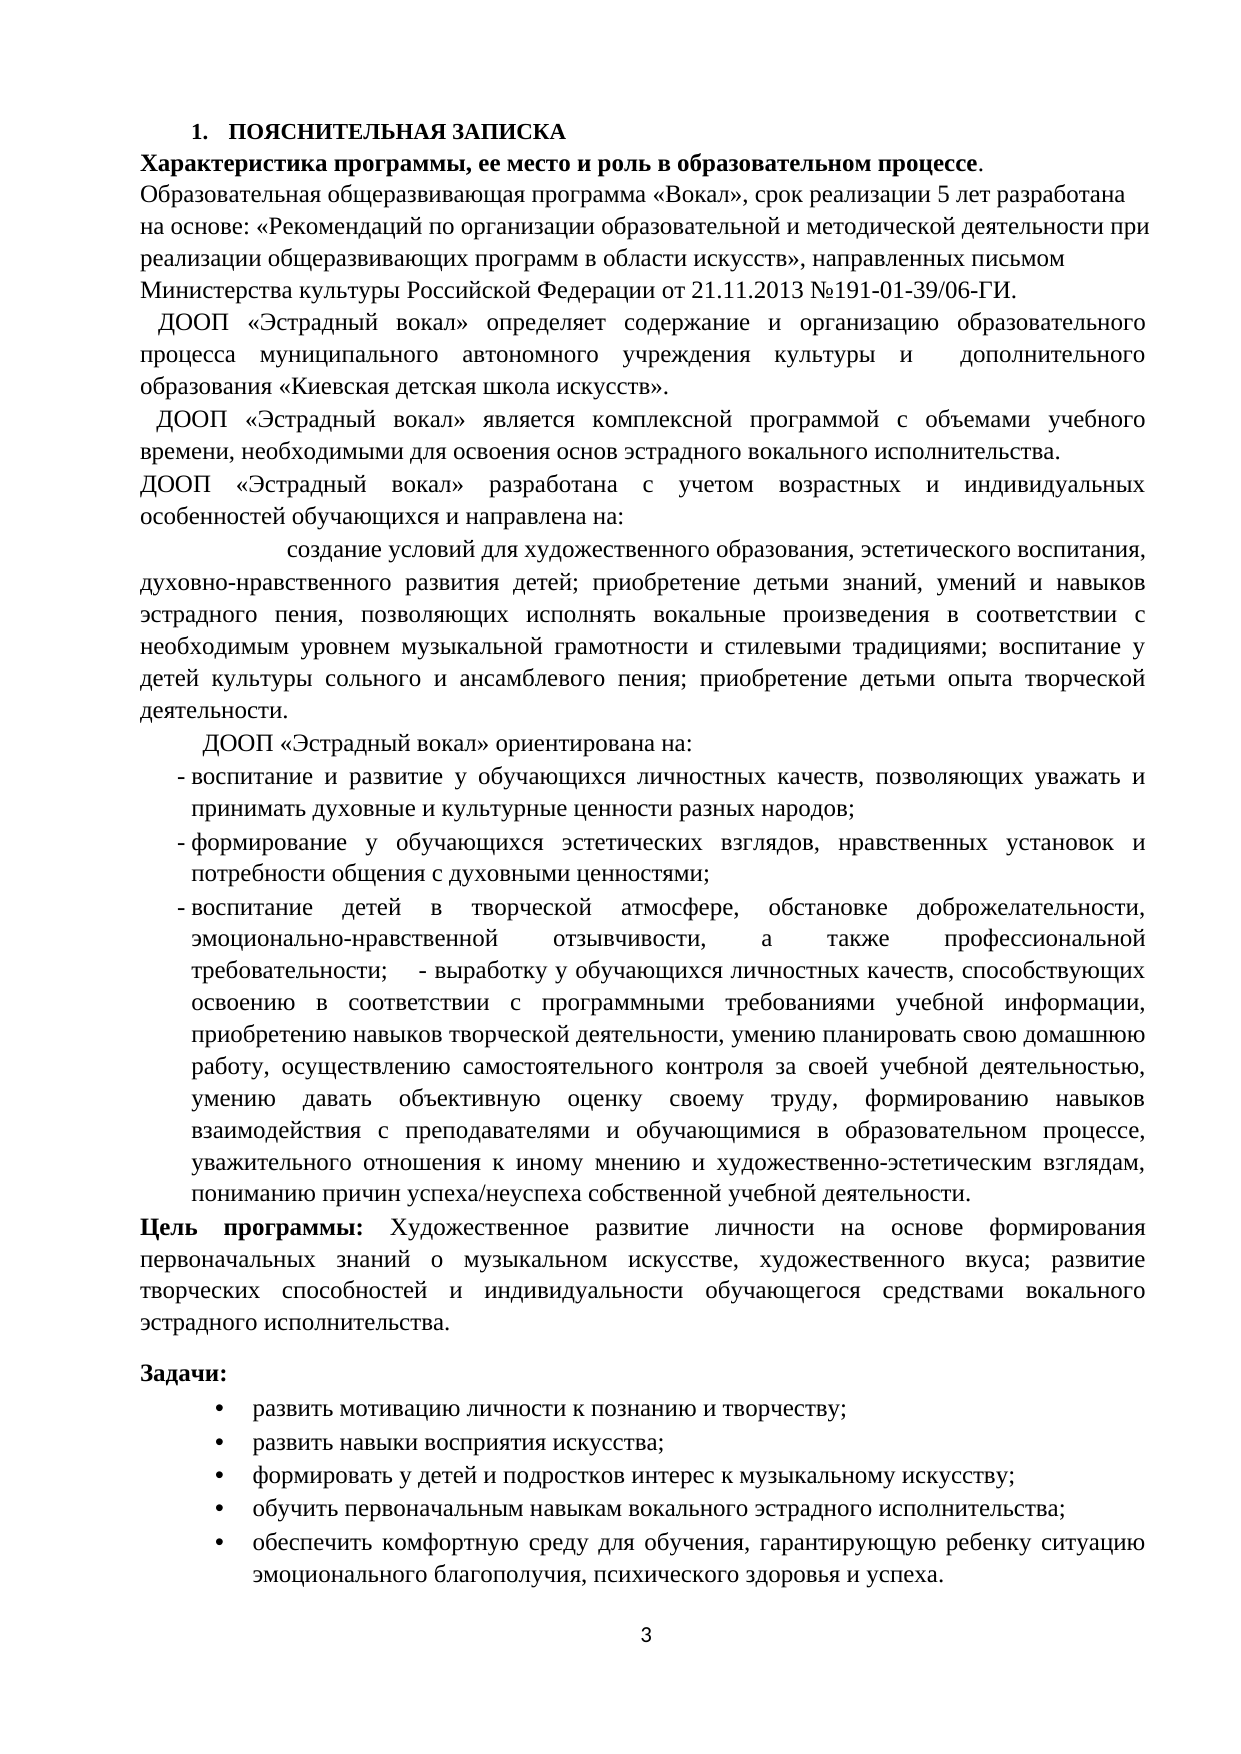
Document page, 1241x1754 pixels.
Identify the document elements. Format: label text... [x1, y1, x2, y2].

text Характеристика программы, ее место и роль в образовательном процессе. Образовательная общеразвивающая программа «Вокал», срок реализации 5 лет разработана на основе: «Рекомендаций по организации образовательной и методической деятельности при реализации общеразвивающих программ в области искусств», направленных письмом Министерства культуры Российской Федерации от 21.11.2013 №191-01-39/06-ГИ. [140, 148, 1152, 304]
list развить навыки восприятия искусства; [215, 1427, 1146, 1456]
text Задачи: [140, 1358, 1152, 1387]
list развить мотивацию личности к познанию и творчеству; [215, 1393, 1146, 1422]
list обучить первоначальным навыкам вокального эстрадного исполнительства; [215, 1493, 1146, 1522]
text ДООП «Эстрадный вокал» определяет содержание и организацию образовательного процесса муниципального автономного учреждения культуры и дополнительного образования «Киевская детская школа искусств». [140, 307, 1146, 399]
text духовно-нравственного развития детей; приобретение детьми знаний, умений и навыков эстрадного пения, позволяющих исполнять вокальные произведения в соответствии с необходимым уровнем музыкальной грамотности и стилевыми традициями; воспитание у детей культуры сольного и ансамблевого пения; приобретение детьми опыта творческой деятельности. [140, 567, 1146, 724]
text ДООП «Эстрадный вокал» разработана с учетом возрастных и индивидуальных особенностей обучающихся и направлена на: [140, 469, 1146, 530]
list формировать у детей и подростков интерес к музыкальному искусству; [215, 1460, 1146, 1489]
text ДООП «Эстрадный вокал» является комплексной программой с объемами учебного времени, необходимыми для освоения основ эстрадного вокального исполнительства. [140, 404, 1146, 464]
list формирование у обучающихся эстетических взглядов, нравственных установок и потребности общения с духовными ценностями; [177, 827, 1146, 887]
list воспитание детей в творческой атмосфере, обстановке доброжелательности, эмоционально-нравственной отзывчивости, а также профессиональной требовательности; - выработку у обучающихся личностных качеств, способствующих освоению в соответствии с программными требованиями учебной информации, приобретению навыков творческой деятельности, умению планировать свою домашнюю работу, осуществлению самостоятельного контроля за своей учебной деятельностью, умению давать объективную оценку своему труду, формированию навыков взаимодействия с преподавателями и обучающимися в образовательном процессе, уважительного отношения к иному мнению и художественно-эстетическим взглядам, пониманию причин успеха/неуспеха собственной учебной деятельности. [177, 892, 1146, 1207]
text Цель программы: Художественное развитие личности на основе формирования первоначальных знаний о музыкальном искусстве, художественного вкуса; развитие творческих способностей и индивидуальности обучающегося средствами вокального эстрадного исполнительства. [140, 1212, 1146, 1336]
list ПОЯСНИТЕЛЬНАЯ ЗАПИСКА [191, 118, 1152, 145]
text создание условий для художественного образования, эстетического воспитания, [140, 534, 1146, 563]
list обеспечить комфортную среду для обучения, гарантирующую ребенку ситуацию эмоционального благополучия, психического здоровья и успеха. [215, 1527, 1146, 1587]
text ДООП «Эстрадный вокал» ориентирована на: [140, 728, 1146, 757]
list воспитание и развитие у обучающихся личностных качеств, позволяющих уважать и принимать духовные и культурные ценности разных народов; [177, 761, 1146, 822]
